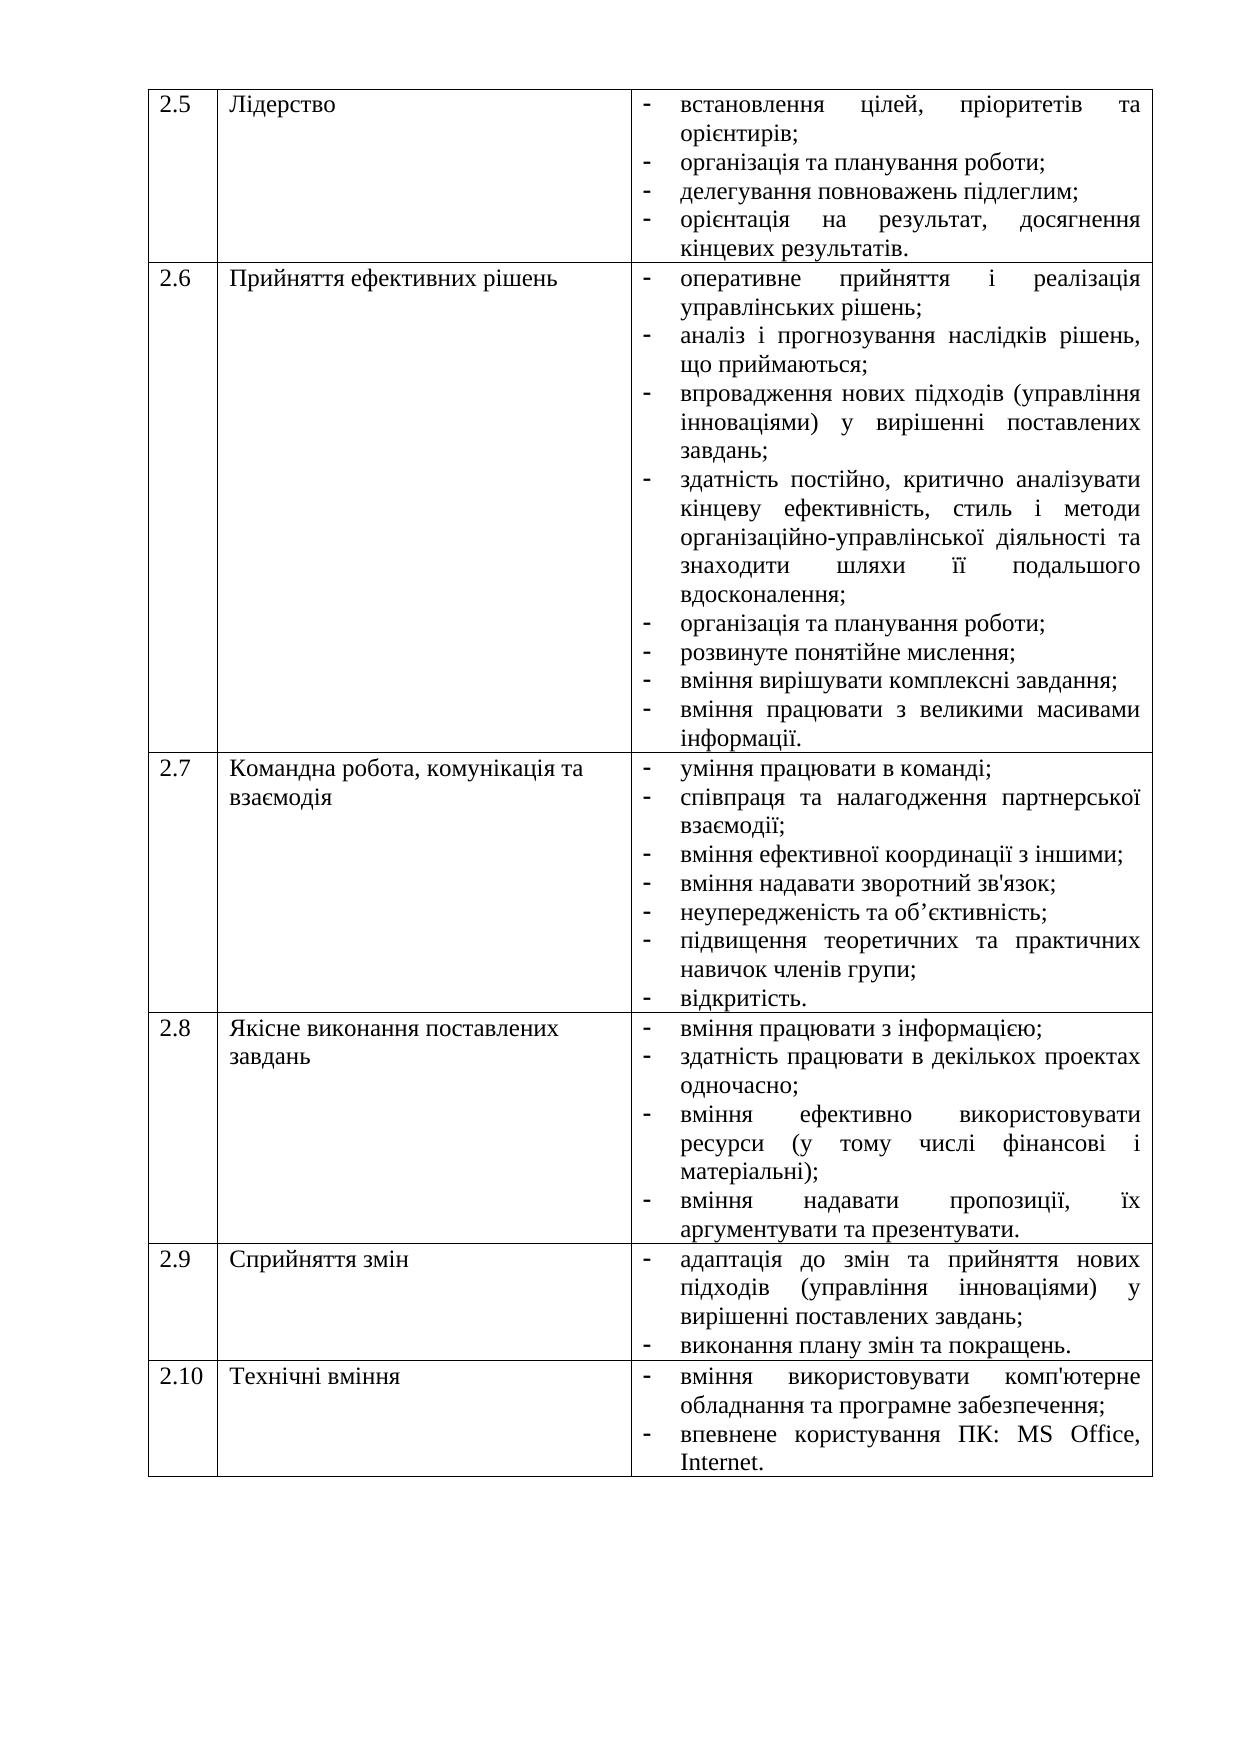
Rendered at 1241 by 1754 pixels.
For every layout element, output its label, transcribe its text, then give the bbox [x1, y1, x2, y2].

table_cell оперативне прийняття і реалізація управлінських рішень; аналіз і прогнозування наслідків рішень, що приймаються; впровадження нових підходів (управління інноваціями) у вирішенні поставлених завдань; здатність постійно, критично аналізувати кінцеву ефективність, стиль і методи організаційно-управлінської діяльності та знаходити шляхи її подальшого вдосконалення; організація та планування роботи; розвинуте понятійне мислення; вміння вирішувати комплексні завдання; вміння працювати з великими масивами інформації. [632, 263, 1152, 752]
table_cell встановлення цілей, пріоритетів та орієнтирів; організація та планування роботи; делегування повноважень підлеглим; орієнтація на результат, досягнення кінцевих результатів. [632, 90, 1152, 262]
table_cell 2.6 [149, 263, 217, 752]
table_cell вміння використовувати комп'ютерне обладнання та програмне забезпечення; впевнене користування ПК: MS Office, Internet. [632, 1361, 1152, 1476]
table_cell 2.5 [149, 90, 217, 262]
table_cell вміння працювати з інформацією; здатність працювати в декількох проектах одночасно; вміння ефективно використовувати ресурси (у тому числі фінансові і матеріальні); вміння надавати пропозиції, їх аргументувати та презентувати. [632, 1013, 1152, 1243]
table_cell Якісне виконання поставлених завдань [218, 1013, 631, 1243]
table_cell 2.9 [149, 1244, 217, 1360]
table_cell 2.7 [149, 753, 217, 1012]
table_cell 2.8 [149, 1013, 217, 1243]
table_cell Командна робота, комунікація та взаємодія [218, 753, 631, 1012]
table_cell Сприйняття змін [218, 1244, 631, 1360]
table_cell Прийняття ефективних рішень [218, 263, 631, 752]
table_cell уміння працювати в команді; співпраця та налагодження партнерської взаємодії; вміння ефективної координації з іншими; вміння надавати зворотний зв'язок; неупередженість та об’єктивність; підвищення теоретичних та практичних навичок членів групи; відкритість. [632, 753, 1152, 1012]
table_cell адаптація до змін та прийняття нових підходів (управління інноваціями) у вирішенні поставлених завдань; виконання плану змін та покращень. [632, 1244, 1152, 1360]
table_cell 2.10 [149, 1361, 217, 1476]
table_cell Технічні вміння [218, 1361, 631, 1476]
table_cell Лідерство [218, 90, 631, 262]
